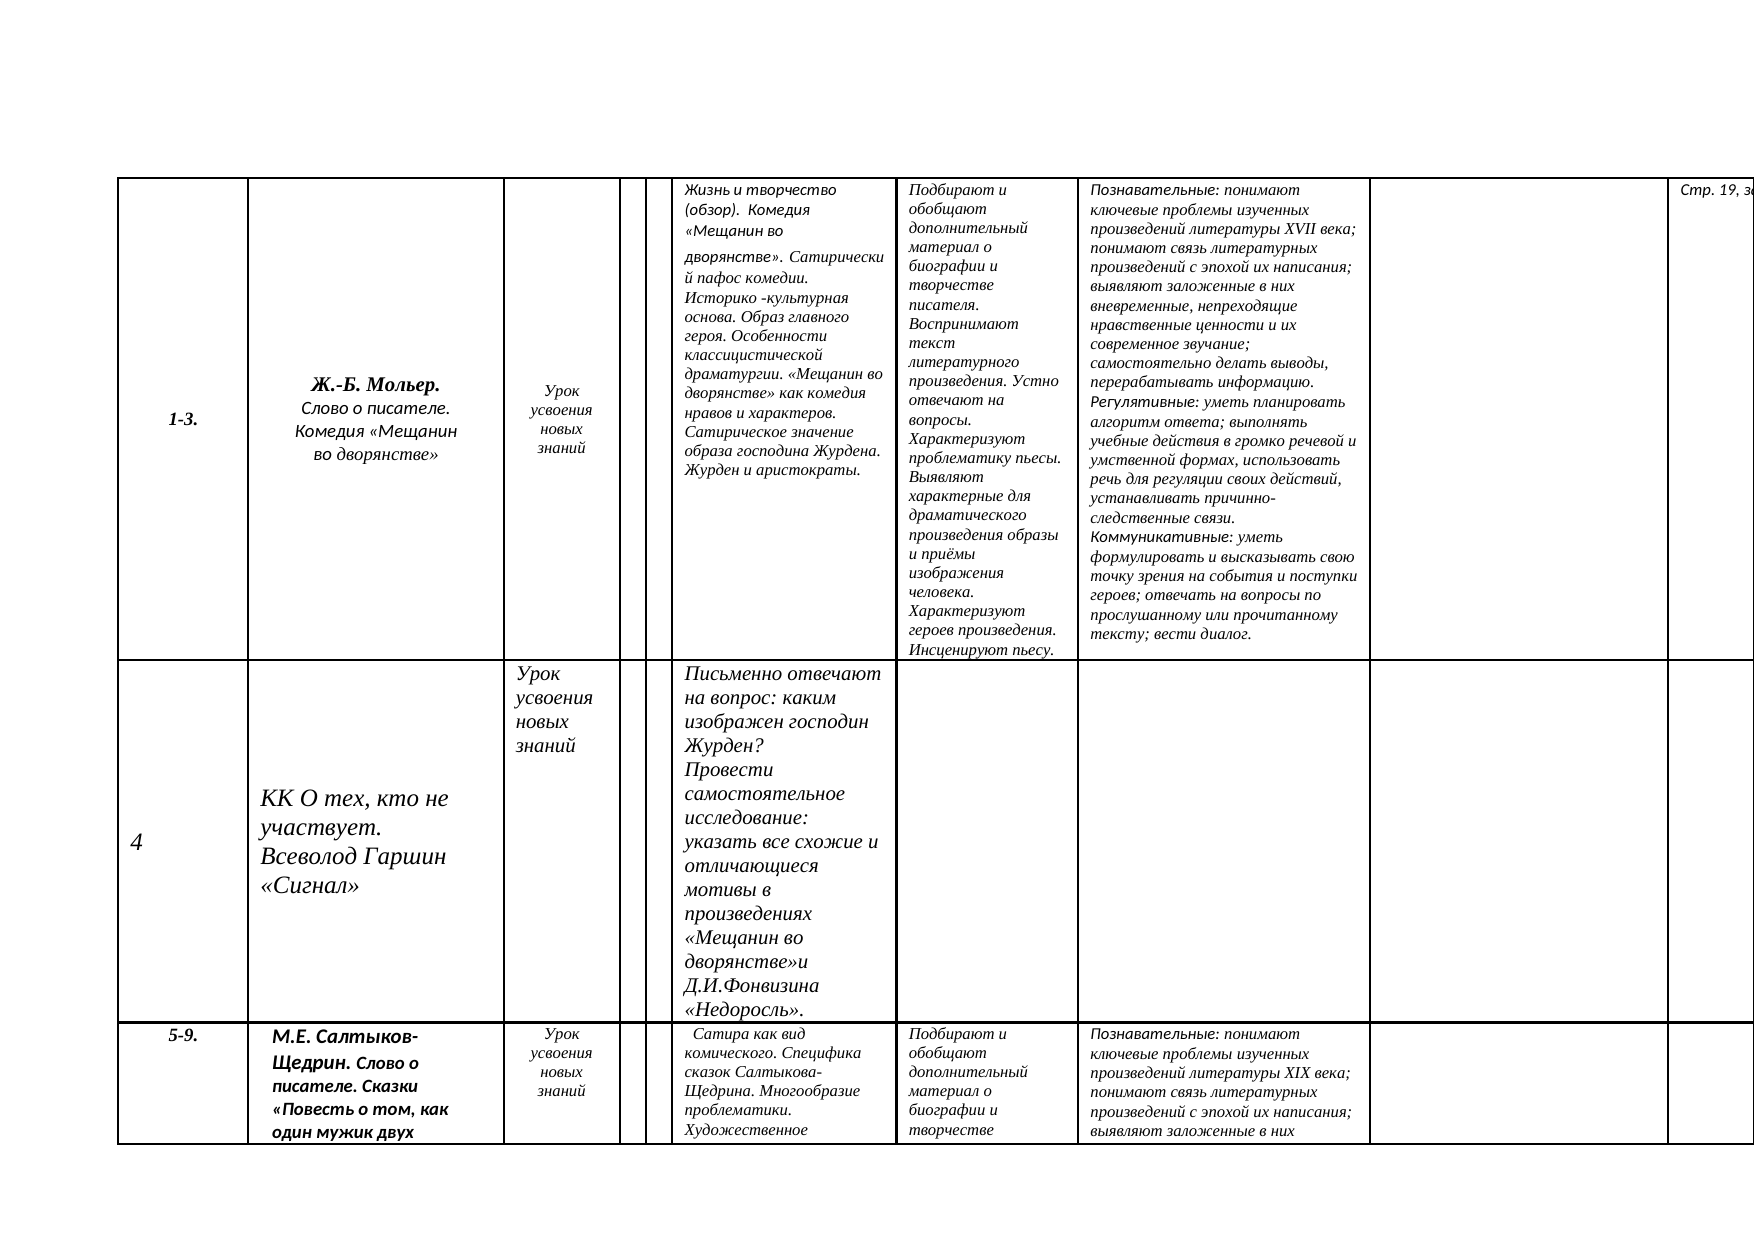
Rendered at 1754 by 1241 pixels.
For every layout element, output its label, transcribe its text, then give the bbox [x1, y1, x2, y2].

table_cell [1371, 661, 1667, 1021]
table_cell КК О тех, кто не участвует. Всеволод Гаршин «Сигнал» [249, 661, 503, 1021]
table_header Урок усвоения новых знаний [505, 179, 619, 658]
table_header [1371, 179, 1667, 658]
table_header 1-3. [119, 179, 247, 658]
table_cell [1669, 1024, 1753, 1143]
table_cell [1669, 661, 1753, 1021]
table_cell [1079, 1024, 1369, 1143]
table_header Жизнь и творчество (обзор). Комедия «Мещанин во дворянстве». Сатирический пафос комедии. Историко -культурная основа. Образ главного героя. Особенности классицистической драматургии. «Мещанин во дворянстве» как комедия нравов и характеров. Сатирическое значение образа господина Журдена. Журден и аристократы. [673, 179, 895, 658]
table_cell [249, 1024, 503, 1143]
table_cell Письменно отвечают на вопрос: каким изображен господин Журден? Провести самостоятельное исследование: указать все схожие и отличающиеся мотивы в произведениях «Мещанин во дворянстве»и Д.И.Фонвизина «Недоросль». [673, 661, 895, 1021]
table_header Познавательные: понимают ключевые проблемы изученных произведений литературы XVII века; понимают связь литературных произведений с эпохой их написания; выявляют заложенные в них вневременные, непреходящие нравственные ценности и их современное звучание; самостоятельно делать выводы, перерабатывать информацию. Регулятивные: уметь планировать алгоритм ответа; выполнять учебные действия в громко речевой и умственной формах, использовать речь для регуляции своих действий, устанавливать причинно-следственные связи. Коммуникативные: уметь формулировать и высказывать свою точку зрения на события и поступки героев; отвечать на вопросы по прослушанному или прочитанному тексту; вести диалог. [1079, 179, 1369, 658]
table_cell [647, 661, 671, 1021]
table_header [647, 179, 671, 658]
table_cell [647, 1024, 671, 1143]
table_cell [621, 1024, 645, 1143]
table_header Ж.-Б. Мольер. Слово о писателе. Комедия «Мещанин во дворянстве» [249, 179, 503, 658]
table_cell 4 [119, 661, 247, 1021]
table_header [621, 179, 645, 658]
table_cell [1079, 661, 1369, 1021]
table_header Стр. 19, задание О. [1669, 179, 1753, 658]
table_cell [505, 1024, 619, 1143]
table_cell [898, 661, 1077, 1021]
table_cell Урок усвоения новых знаний [505, 661, 619, 1021]
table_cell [673, 1024, 895, 1143]
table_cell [898, 1024, 1077, 1143]
table_cell 5-9. [119, 1024, 247, 1143]
table_cell [1371, 1024, 1667, 1143]
table_header Подбирают и обобщают дополнительный материал о биографии и творчестве писателя. Воспринимают текст литературного произведения. Устно отвечают на вопросы. Характеризуют проблематику пьесы. Выявляют характерные для драматического произведения образы и приёмы изображения человека. Характеризуют героев произведения. Инсценируют пьесу. [898, 179, 1077, 658]
table_cell [621, 661, 645, 1021]
